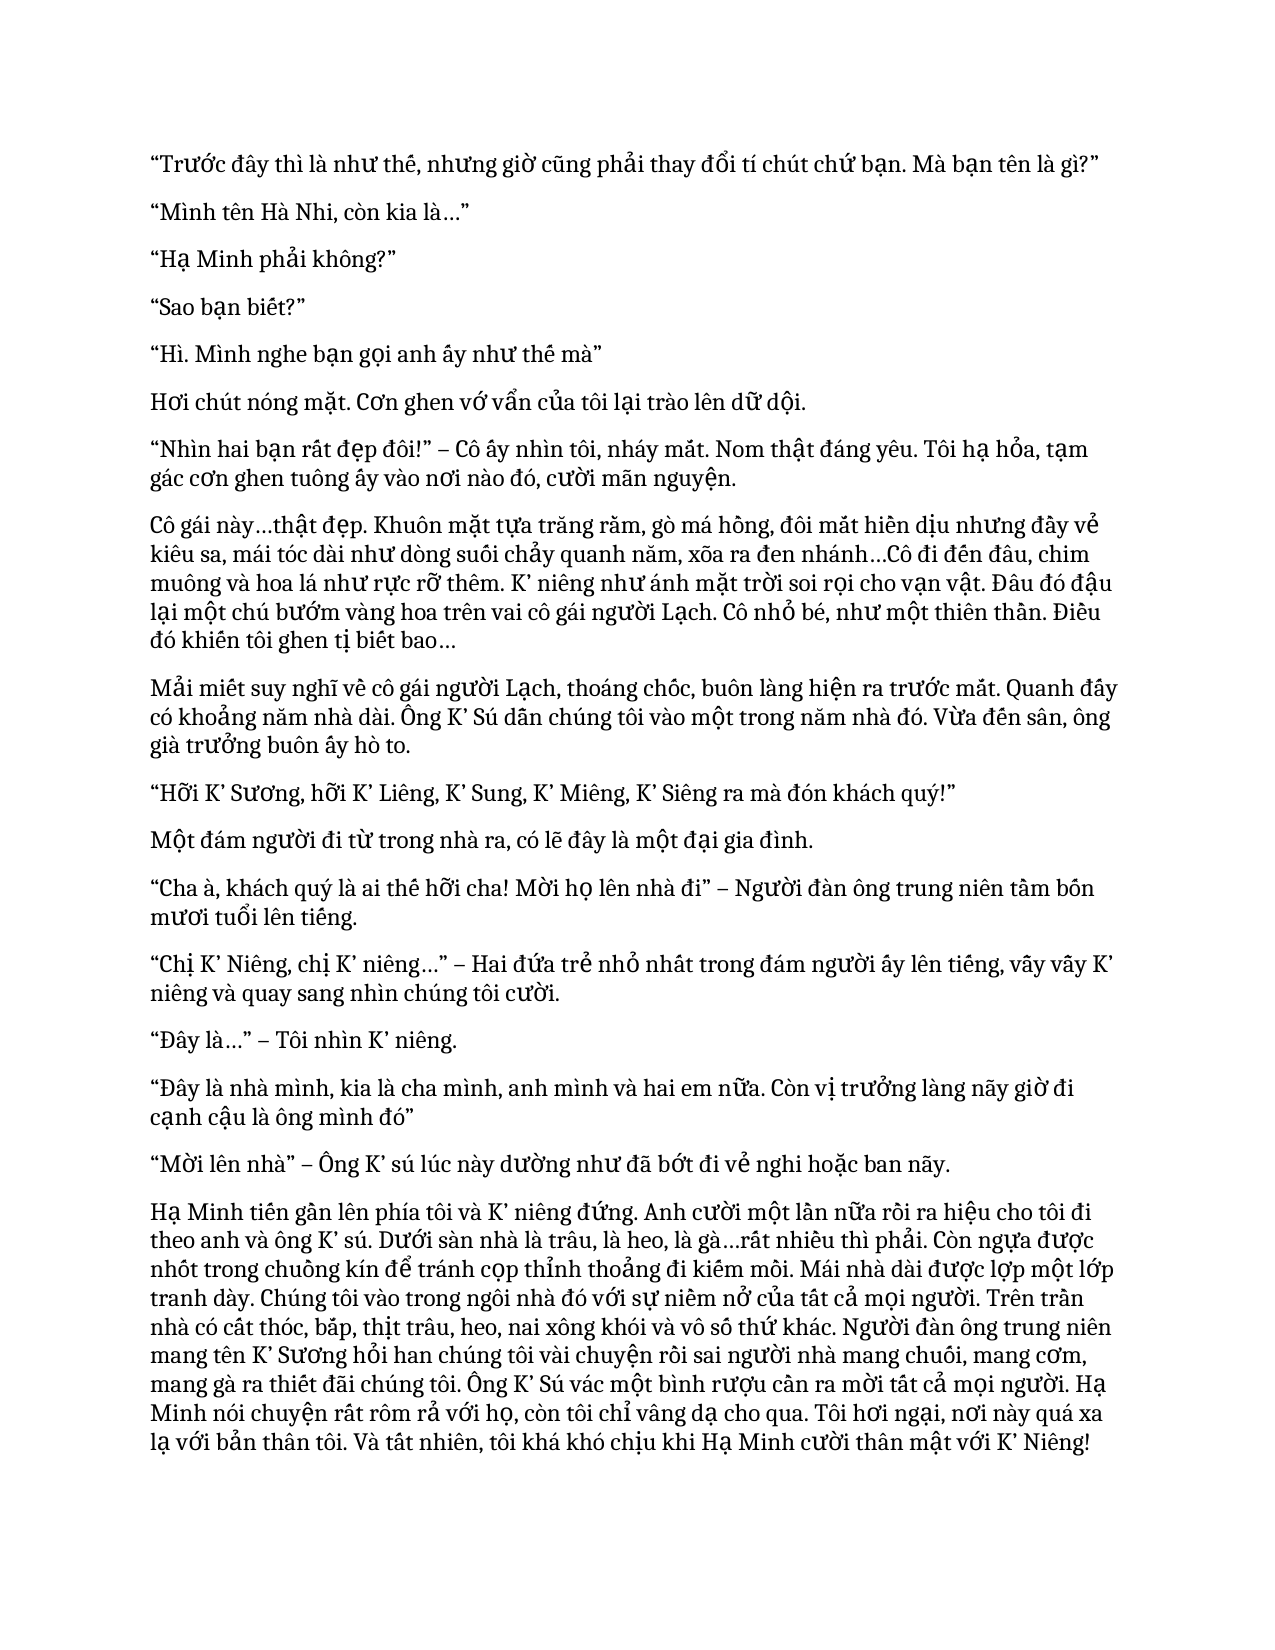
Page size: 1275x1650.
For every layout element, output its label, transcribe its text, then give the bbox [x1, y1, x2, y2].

text “Trước đây thì là như thế, nhưng giờ cũng phải thay đổi tí chút chứ bạn. Mà bạn tên là gì?” [150, 150, 1125, 179]
text “Hỡi K’ Sương, hỡi K’ Liêng, K’ Sung, K’ Miêng, K’ Siêng ra mà đón khách quý!” [150, 779, 1125, 807]
text “Sao bạn biết?” [150, 292, 1125, 321]
text “Hạ Minh phải không?” [150, 245, 1125, 274]
text “Đây là…” – Tôi nhìn K’ niêng. [150, 1026, 1125, 1055]
text Cô gái này…thật đẹp. Khuôn mặt tựa trăng rằm, gò má hồng, đôi mắt hiền dịu nhưng đầy vẻ kiêu sa, mái tóc dài như dòng suối chảy quanh năm, xõa ra đen nhánh…Cô đi đến đâu, chim muông và hoa lá như rực rỡ thêm. K’ niêng như ánh mặt trời soi rọi cho vạn vật. Đâu đó đậu lại một chú bướm vàng hoa trên vai cô gái người Lạch. Cô nhỏ bé, như một thiên thần. Điều đó khiến tôi ghen tị biết bao… [150, 511, 1125, 655]
text Mải miết suy nghĩ về cô gái người Lạch, thoáng chốc, buôn làng hiện ra trước mắt. Quanh đấy có khoảng năm nhà dài. Ông K’ Sú dẫn chúng tôi vào một trong năm nhà đó. Vừa đến sân, ông già trưởng buôn ấy hò to. [150, 674, 1125, 760]
text “Cha à, khách quý là ai thế hỡi cha! Mời họ lên nhà đi” – Người đàn ông trung niên tầm bốn mươi tuổi lên tiếng. [150, 874, 1125, 931]
text “Nhìn hai bạn rất đẹp đôi!” – Cô ấy nhìn tôi, nháy mắt. Nom thật đáng yêu. Tôi hạ hỏa, tạm gác cơn ghen tuông ấy vào nơi nào đó, cười mãn nguyện. [150, 435, 1125, 492]
text Hơi chút nóng mặt. Cơn ghen vớ vẩn của tôi lại trào lên dữ dội. [150, 387, 1125, 416]
text Một đám người đi từ trong nhà ra, có lẽ đây là một đại gia đình. [150, 826, 1125, 855]
text “Mình tên Hà Nhi, còn kia là…” [150, 197, 1125, 226]
text Hạ Minh tiến gần lên phía tôi và K’ niêng đứng. Anh cười một lần nữa rồi ra hiệu cho tôi đi theo anh và ông K’ sú. Dưới sàn nhà là trâu, là heo, là gà…rất nhiều thì phải. Còn ngựa được nhốt trong chuồng kín để tránh cọp thỉnh thoảng đi kiếm mồi. Mái nhà dài được lợp một lớp tranh dày. Chúng tôi vào trong ngôi nhà đó với sự niềm nở của tất cả mọi người. Trên trần nhà có cất thóc, bắp, thịt trâu, heo, nai xông khói và vô số thứ khác. Người đàn ông trung niên mang tên K’ Sương hỏi han chúng tôi vài chuyện rồi sai người nhà mang chuối, mang cơm, mang gà ra thiết đãi chúng tôi. Ông K’ Sú vác một bình rượu cần ra mời tất cả mọi người. Hạ Minh nói chuyện rất rôm rả với họ, còn tôi chỉ vâng dạ cho qua. Tôi hơi ngại, nơi này quá xa lạ với bản thân tôi. Và tất nhiên, tôi khá khó chịu khi Hạ Minh cười thân mật với K’ Niêng! [150, 1197, 1125, 1456]
text “Đây là nhà mình, kia là cha mình, anh mình và hai em nữa. Còn vị trưởng làng nãy giờ đi cạnh cậu là ông mình đó” [150, 1074, 1125, 1131]
text “Mời lên nhà” – Ông K’ sú lúc này dường như đã bớt đi vẻ nghi hoặc ban nãy. [150, 1150, 1125, 1179]
text “Chị K’ Niêng, chị K’ niêng…” – Hai đứa trẻ nhỏ nhất trong đám người ấy lên tiếng, vẫy vẫy K’ niêng và quay sang nhìn chúng tôi cười. [150, 950, 1125, 1007]
text “Hì. Mình nghe bạn gọi anh ấy như thế mà” [150, 340, 1125, 369]
